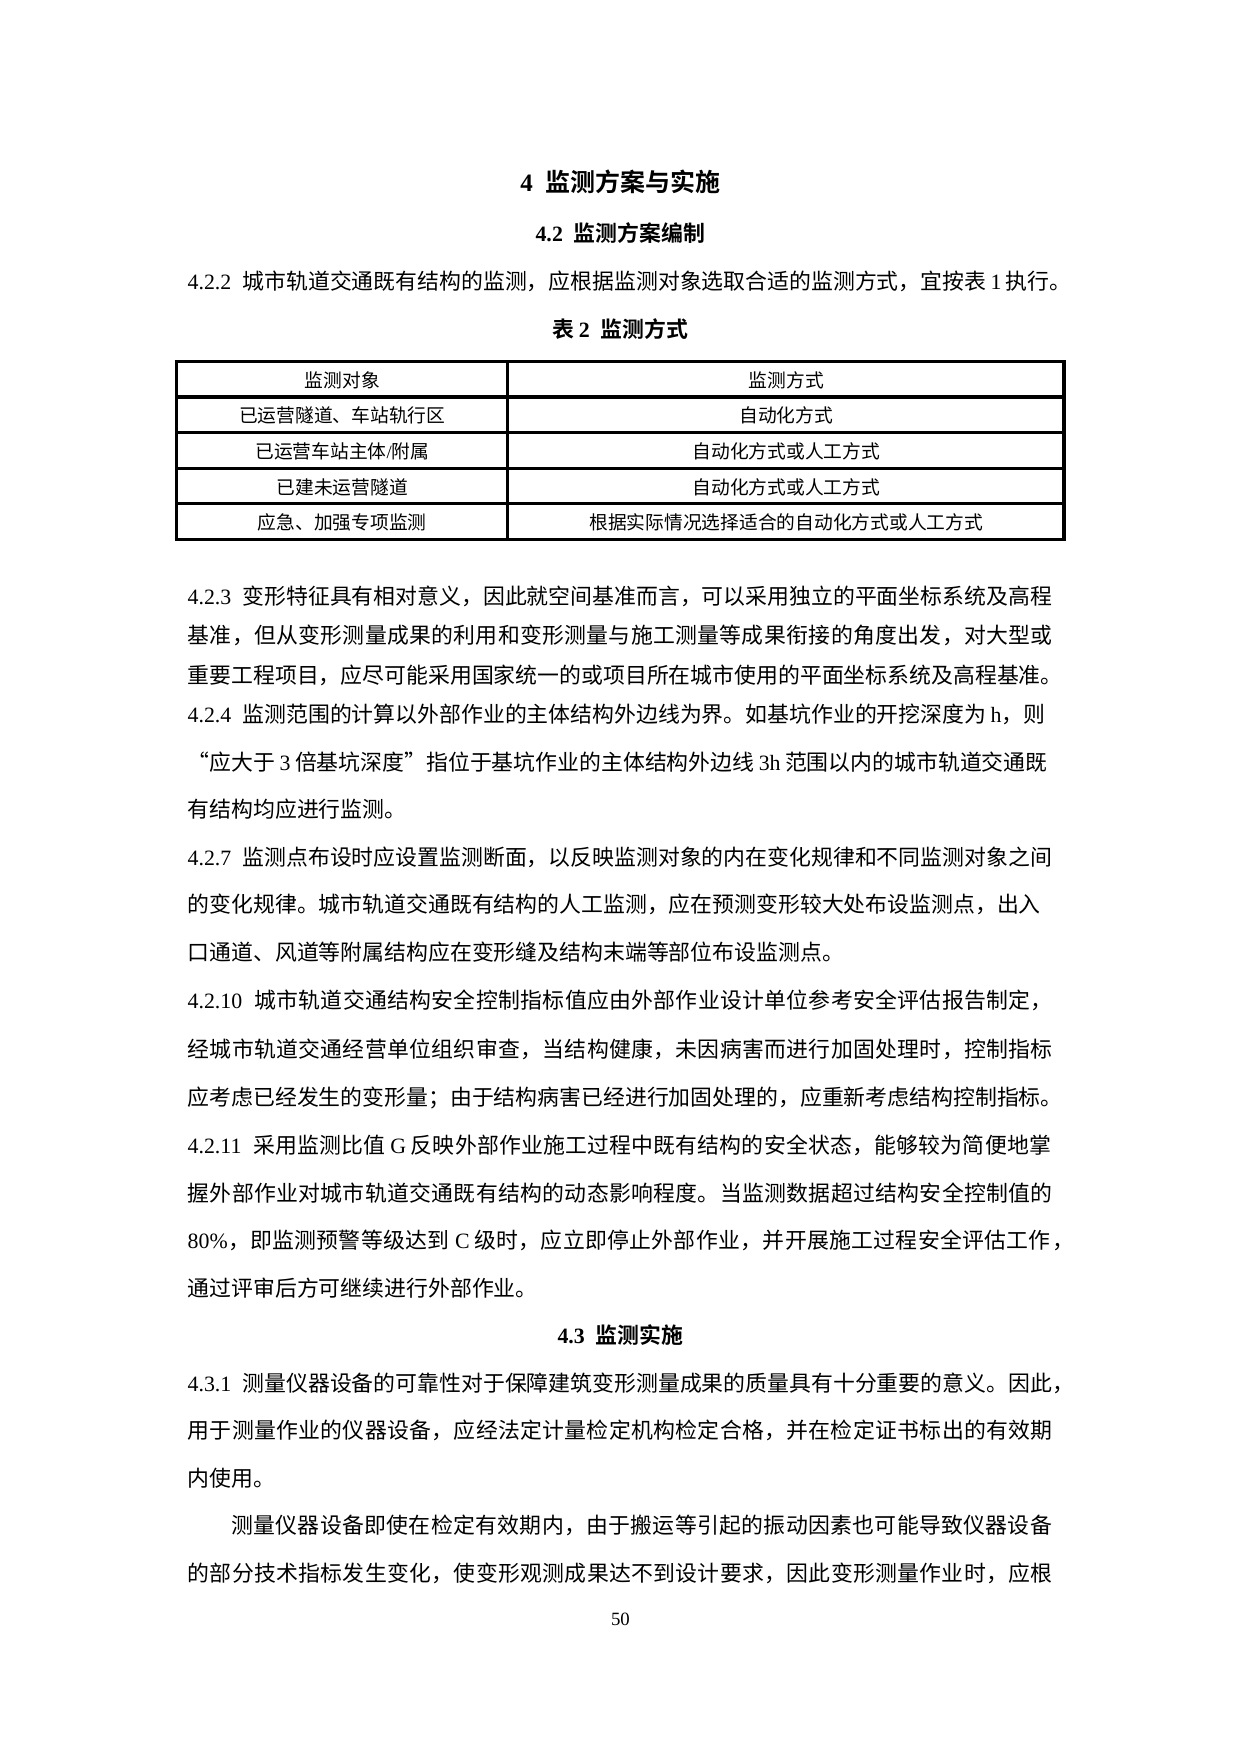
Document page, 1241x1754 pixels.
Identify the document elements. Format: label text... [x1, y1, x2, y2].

table_cell 自动化方式或人工方式 [509, 470, 1062, 502]
table_header 监测对象 [178, 363, 506, 395]
table_cell 自动化方式 [509, 399, 1062, 431]
text 4.3.1 测量仪器设备的可靠性对于保障建筑变形测量成果的质量具有十分重要的意义。因此，用于测量作业的仪器设备，应经法定计量检定机构检定合格，并在检定证书标出的有效期内使用。 [187, 1366, 1053, 1492]
table_cell 根据实际情况选择适合的自动化方式或人工方式 [509, 505, 1062, 538]
table_cell 已运营隧道、车站轨行区 [178, 399, 506, 431]
table_cell 应急、加强专项监测 [178, 505, 506, 538]
text 4.2.2 城市轨道交通既有结构的监测，应根据监测对象选取合适的监测方式，宜按表1执行。 [187, 264, 1053, 296]
text 4.2.11 采用监测比值G反映外部作业施工过程中既有结构的安全状态，能够较为简便地掌握外部作业对城市轨道交通既有结构的动态影响程度。当监测数据超过结构安全控制值的80%，即监测预警等级达到C级时，应立即停止外部作业，并开展施工过程安全评估工作，通过评审后方可继续进行外部作业。 [187, 1128, 1053, 1302]
text 表2 监测方式 [187, 311, 1053, 344]
table_cell 已运营车站主体/附属 [178, 434, 506, 467]
text 4.2.7 监测点布设时应设置监测断面，以反映监测对象的内在变化规律和不同监测对象之间的变化规律。城市轨道交通既有结构的人工监测，应在预测变形较大处布设监测点，出入口通道、风道等附属结构应在变形缝及结构末端等部位布设监测点。 [187, 840, 1053, 967]
text 4.2.3 变形特征具有相对意义，因此就空间基准而言，可以采用独立的平面坐标系统及高程基准，但从变形测量成果的利用和变形测量与施工测量等成果衔接的角度出发，对大型或重要工程项目，应尽可能采用国家统一的或项目所在城市使用的平面坐标系统及高程基准。 [187, 579, 1053, 689]
text 4.2.10 城市轨道交通结构安全控制指标值应由外部作业设计单位参考安全评估报告制定，经城市轨道交通经营单位组织审查，当结构健康，未因病害而进行加固处理时，控制指标应考虑已经发生的变形量；由于结构病害已经进行加固处理的，应重新考虑结构控制指标。 [187, 982, 1053, 1112]
text 4.2.4 监测范围的计算以外部作业的主体结构外边线为界。如基坑作业的开挖深度为h，则“应大于3倍基坑深度”指位于基坑作业的主体结构外边线3h范围以内的城市轨道交通既有结构均应进行监测。 [187, 697, 1053, 824]
text 4.2 监测方案编制 [187, 216, 1053, 248]
text 4.3 监测实施 [187, 1318, 1053, 1350]
table_cell 自动化方式或人工方式 [509, 434, 1062, 467]
text 4 监测方案与实施 [187, 162, 1053, 198]
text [187, 1508, 1053, 1587]
table_cell 已建未运营隧道 [178, 470, 506, 502]
table_header 监测方式 [509, 363, 1062, 395]
